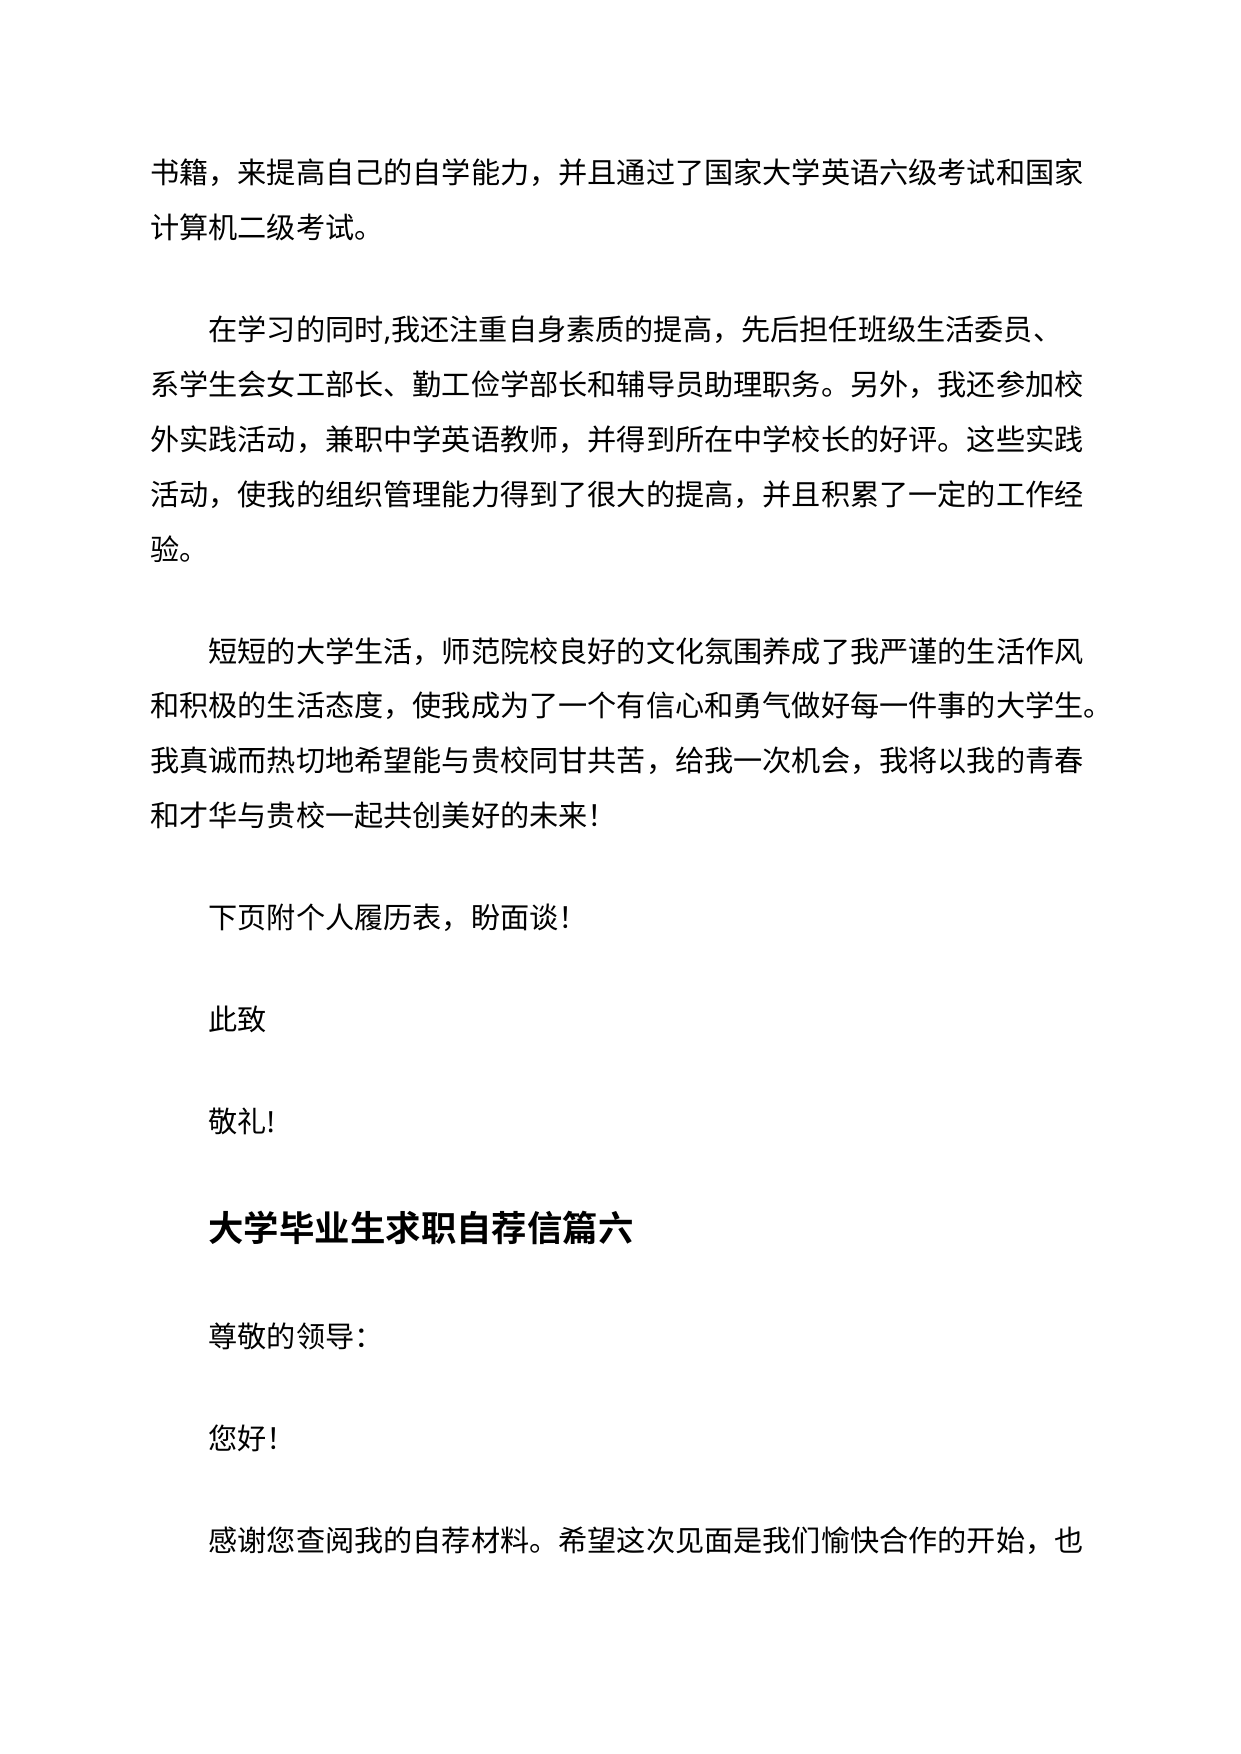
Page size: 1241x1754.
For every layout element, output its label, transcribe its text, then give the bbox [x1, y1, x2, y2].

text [150, 150, 1090, 247]
text 下页附个人履历表，盼面谈！ [150, 894, 1090, 937]
text 短短的大学生活，师范院校良好的文化氛围养成了我严谨的生活作风和积极的生活态度，使我成为了一个有信心和勇气做好每一件事的大学生。我真诚而热切地希望能与贵校同甘共苦，给我一次机会，我将以我的青春和才华与贵校一起共创美好的未来！ [150, 628, 1090, 835]
text 此致 [150, 996, 1090, 1039]
text 尊敬的领导： [150, 1313, 1090, 1356]
text 在学习的同时,我还注重自身素质的提高，先后担任班级生活委员、系学生会女工部长、勤工俭学部长和辅导员助理职务。另外，我还参加校外实践活动，兼职中学英语教师，并得到所在中学校长的好评。这些实践活动，使我的组织管理能力得到了很大的提高，并且积累了一定的工作经验。 [150, 307, 1090, 569]
text 您好！ [150, 1415, 1090, 1458]
text 大学毕业生求职自荐信篇六 [150, 1200, 1090, 1251]
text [150, 1517, 1090, 1559]
text 敬礼! [150, 1098, 1090, 1141]
